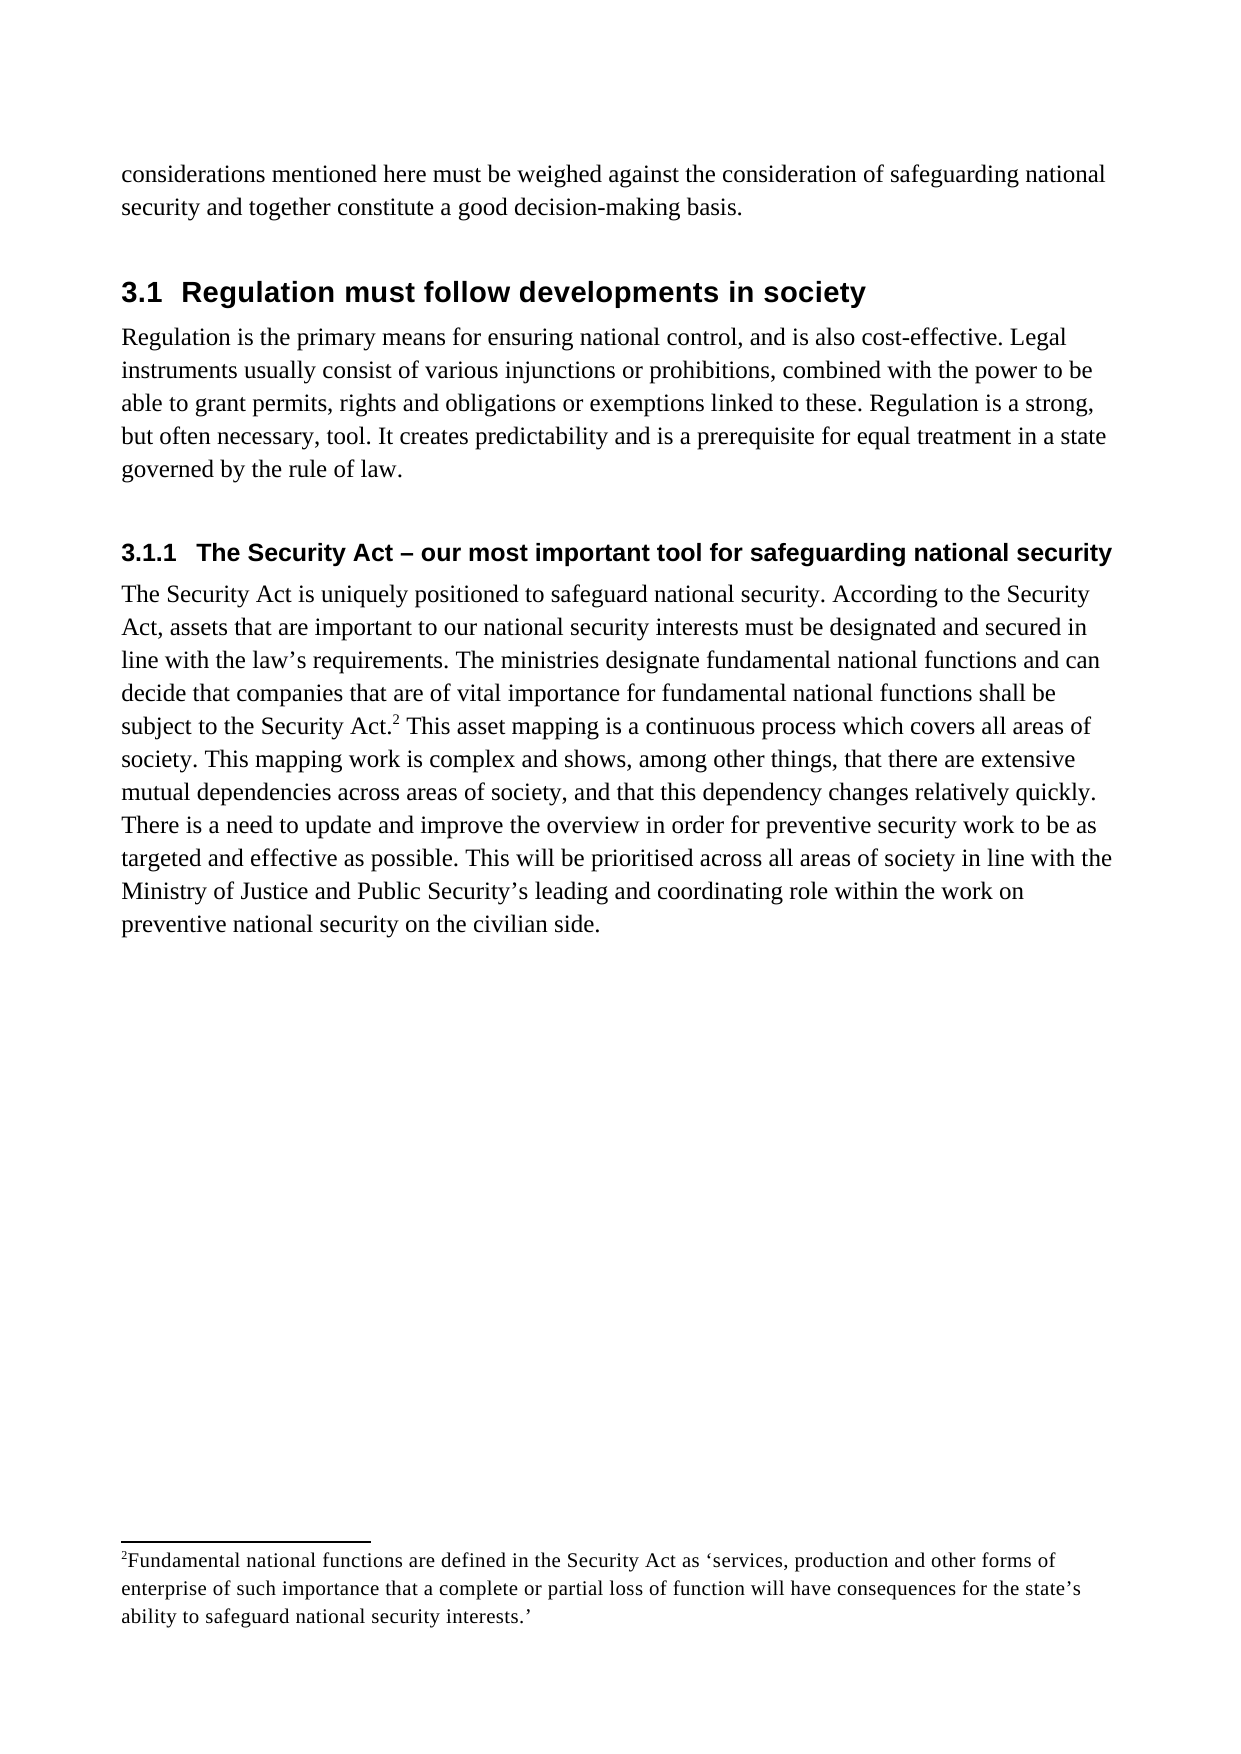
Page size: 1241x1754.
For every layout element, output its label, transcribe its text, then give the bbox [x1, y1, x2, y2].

subtitle Regulation must follow developments in society [121, 276, 1119, 309]
subtitle The Security Act – our most important tool for safeguarding national security [121, 537, 1119, 566]
text The Security Act is uniquely positioned to safeguard national security. According to the Security Act, assets that are important to our national security interests must be designated and secured in line with the law’s requirements. The ministries designate fundamental national functions and can decide that companies that are of vital importance for fundamental national functions shall be subject to the Security Act. This asset mapping is a continuous process which covers all areas of society. This mapping work is complex and shows, among other things, that there are extensive mutual dependencies across areas of society, and that this dependency changes relatively quickly. There is a need to update and improve the overview in order for preventive security work to be as targeted and effective as possible. This will be prioritised across all areas of society in line with the Ministry of Justice and Public Security’s leading and coordinating role within the work on preventive national security on the civilian side. [121, 579, 1119, 938]
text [121, 159, 1119, 221]
text Regulation is the primary means for ensuring national control, and is also cost-effective. Legal instruments usually consist of various injunctions or prohibitions, combined with the power to be able to grant permits, rights and obligations or exemptions linked to these. Regulation is a strong, but often necessary, tool. It creates predictability and is a prerequisite for equal treatment in a state governed by the rule of law. [121, 322, 1119, 483]
